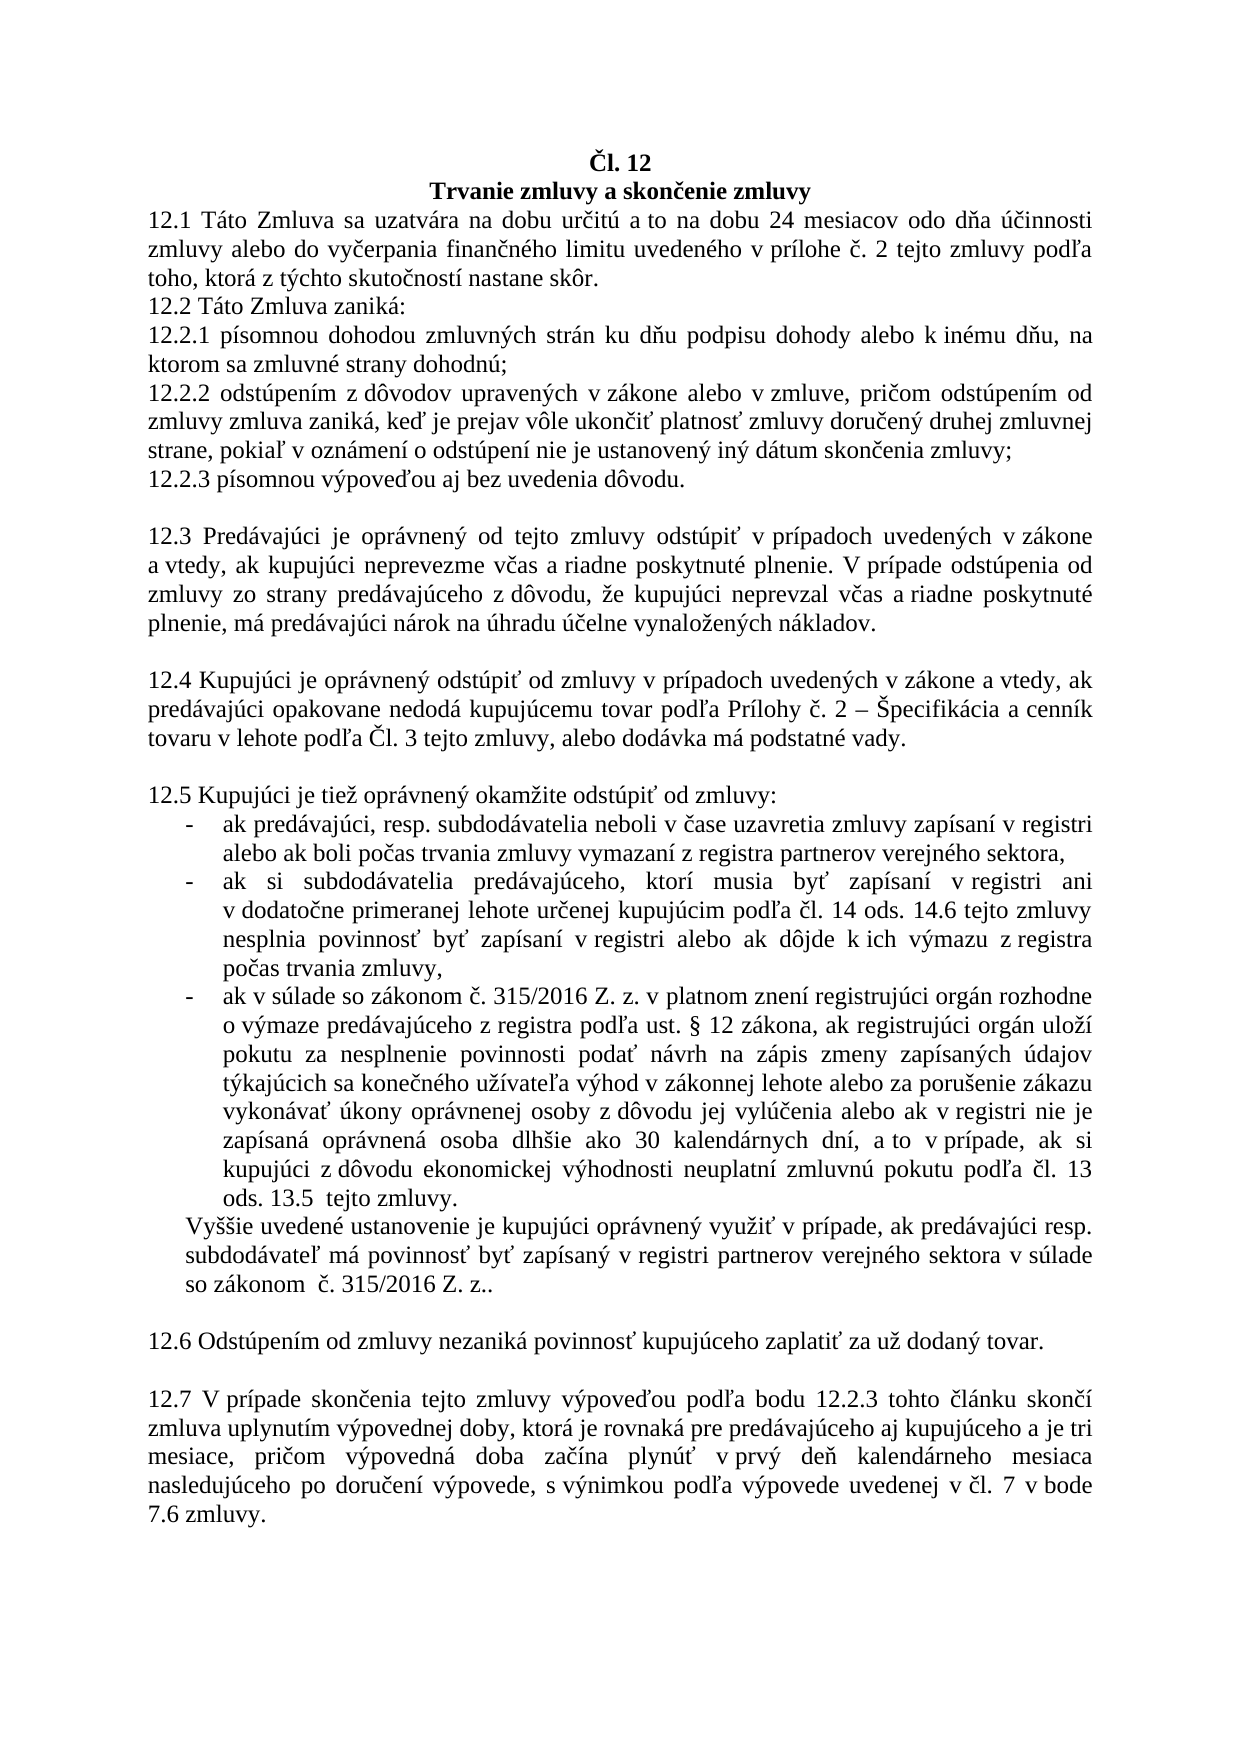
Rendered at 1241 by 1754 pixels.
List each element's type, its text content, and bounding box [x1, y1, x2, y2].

list 12.2.2 odstúpením z dôvodov upravených v zákone alebo v zmluve, pričom odstúpením od zmluvy zmluva zaniká, keď je prejav vôle ukončiť platnosť zmluvy doručený druhej zmluvnej strane, pokiaľ v oznámení o odstúpení nie je ustanovený iný dátum skončenia zmluvy; [148, 378, 1093, 464]
list ak si subdodávatelia predávajúceho, ktorí musia byť zapísaní v registri ani v dodatočne primeranej lehote určenej kupujúcim podľa čl. 14 ods. 14.6 tejto zmluvy nesplnia povinnosť byť zapísaní v registri alebo ak dôjde k ich výmazu z registra počas trvania zmluvy, [185, 866, 1093, 981]
list 12.4 Kupujúci je oprávnený odstúpiť od zmluvy v prípadoch uvedených v zákone a vtedy, ak predávajúci opakovane nedodá kupujúcemu tovar podľa Prílohy č. 2 – Špecifikácia a cenník tovaru v lehote podľa Čl. 3 tejto zmluvy, alebo dodávka má podstatné vady. [148, 665, 1093, 751]
list 12.2.3 písomnou výpoveďou aj bez uvedenia dôvodu. [148, 464, 1093, 493]
text Čl. 12 [148, 148, 1093, 176]
list ak v súlade so zákonom č. 315/2016 Z. z. v platnom znení registrujúci orgán rozhodne o výmaze predávajúceho z registra podľa ust. § 12 zákona, ak registrujúci orgán uloží pokutu za nesplnenie povinnosti podať návrh na zápis zmeny zapísaných údajov týkajúcich sa konečného užívateľa výhod v zákonnej lehote alebo za porušenie zákazu vykonávať úkony oprávnenej osoby z dôvodu jej vylúčenia alebo ak v registri nie je zapísaná oprávnená osoba dlhšie ako 30 kalendárnych dní, a to v prípade, ak si kupujúci z dôvodu ekonomickej výhodnosti neuplatní zmluvnú pokutu podľa čl. 13 ods. 13.5 tejto zmluvy. [185, 981, 1093, 1211]
list Vyššie uvedené ustanovenie je kupujúci oprávnený využiť v prípade, ak predávajúci resp. subdodávateľ má povinnosť byť zapísaný v registri partnerov verejného sektora v súlade so zákonom č. 315/2016 Z. z.. [185, 1211, 1093, 1298]
list 12.2.1 písomnou dohodou zmluvných strán ku dňu podpisu dohody alebo k inému dňu, na ktorom sa zmluvné strany dohodnú; [148, 320, 1093, 378]
list 12.5 Kupujúci je tiež oprávnený okamžite odstúpiť od zmluvy: [148, 780, 1093, 809]
list 12.1 Táto Zmluva sa uzatvára na dobu určitú a to na dobu 24 mesiacov odo dňa účinnosti zmluvy alebo do vyčerpania finančného limitu uvedeného v prílohe č. 2 tejto zmluvy podľa toho, ktorá z týchto skutočností nastane skôr. [148, 205, 1093, 291]
list 12.7 V prípade skončenia tejto zmluvy výpoveďou podľa bodu 12.2.3 tohto článku skončí zmluva uplynutím výpovednej doby, ktorá je rovnaká pre predávajúceho aj kupujúceho a je tri mesiace, pričom výpovedná doba začína plynúť v prvý deň kalendárneho mesiaca nasledujúceho po doručení výpovede, s výnimkou podľa výpovede uvedenej v čl. 7 v bode 7.6 zmluvy. [148, 1384, 1093, 1528]
list 12.6 Odstúpením od zmluvy nezaniká povinnosť kupujúceho zaplatiť za už dodaný tovar. [148, 1326, 1093, 1355]
list ak predávajúci, resp. subdodávatelia neboli v čase uzavretia zmluvy zapísaní v registri alebo ak boli počas trvania zmluvy vymazaní z registra partnerov verejného sektora, [185, 809, 1093, 866]
list 12.3 Predávajúci je oprávnený od tejto zmluvy odstúpiť v prípadoch uvedených v zákone a vtedy, ak kupujúci neprevezme včas a riadne poskytnuté plnenie. V prípade odstúpenia od zmluvy zo strany predávajúceho z dôvodu, že kupujúci neprevzal včas a riadne poskytnuté plnenie, má predávajúci nárok na úhradu účelne vynaložených nákladov. [148, 521, 1093, 636]
list 12.2 Táto Zmluva zaniká: [148, 291, 1093, 320]
text Trvanie zmluvy a skončenie zmluvy [148, 176, 1093, 205]
